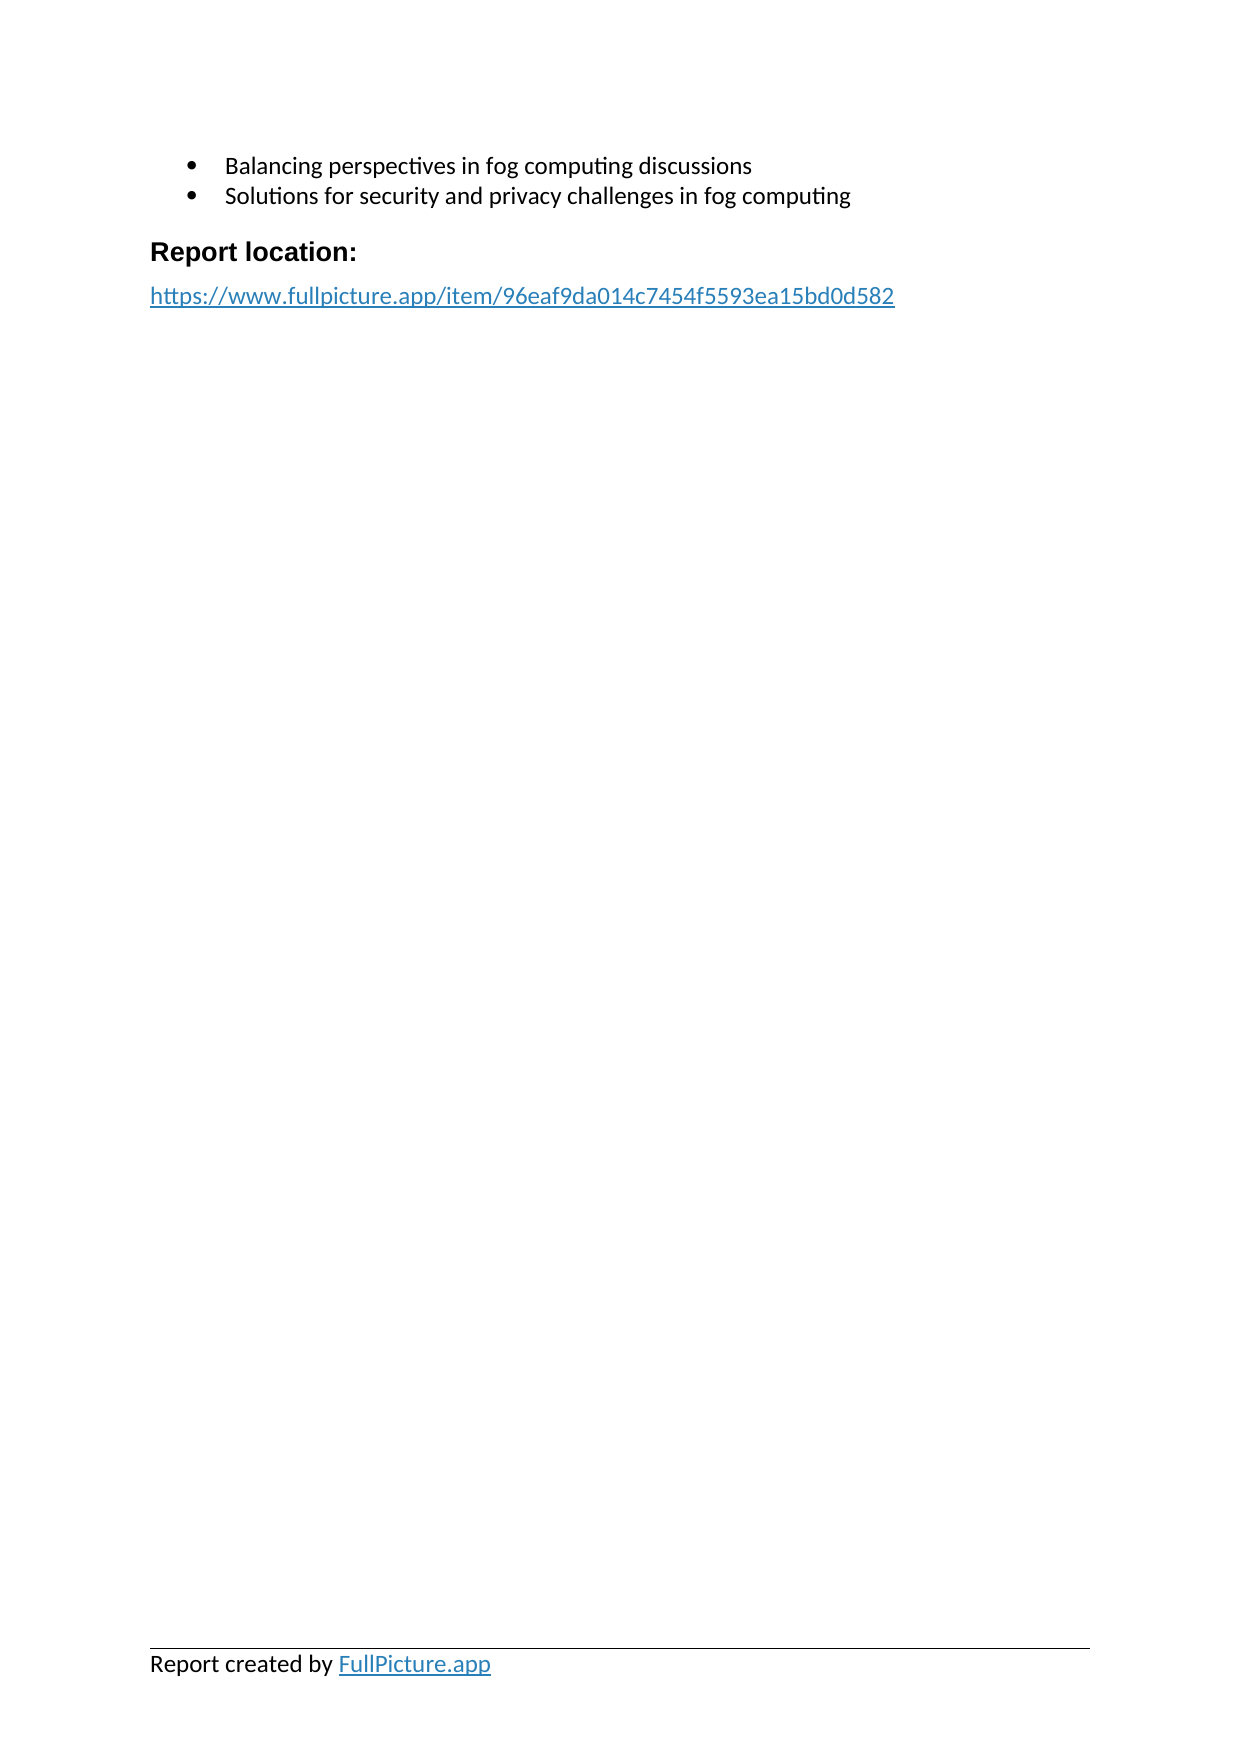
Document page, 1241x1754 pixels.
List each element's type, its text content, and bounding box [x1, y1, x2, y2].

subtitle Report location: [150, 236, 1090, 267]
list Solutions for security and privacy challenges in fog computing [187, 181, 1090, 211]
list Balancing perspectives in fog computing discussions [187, 150, 1090, 181]
text https://www.fullpicture.app/item/96eaf9da014c7454f5593ea15bd0d582 [150, 280, 1090, 310]
